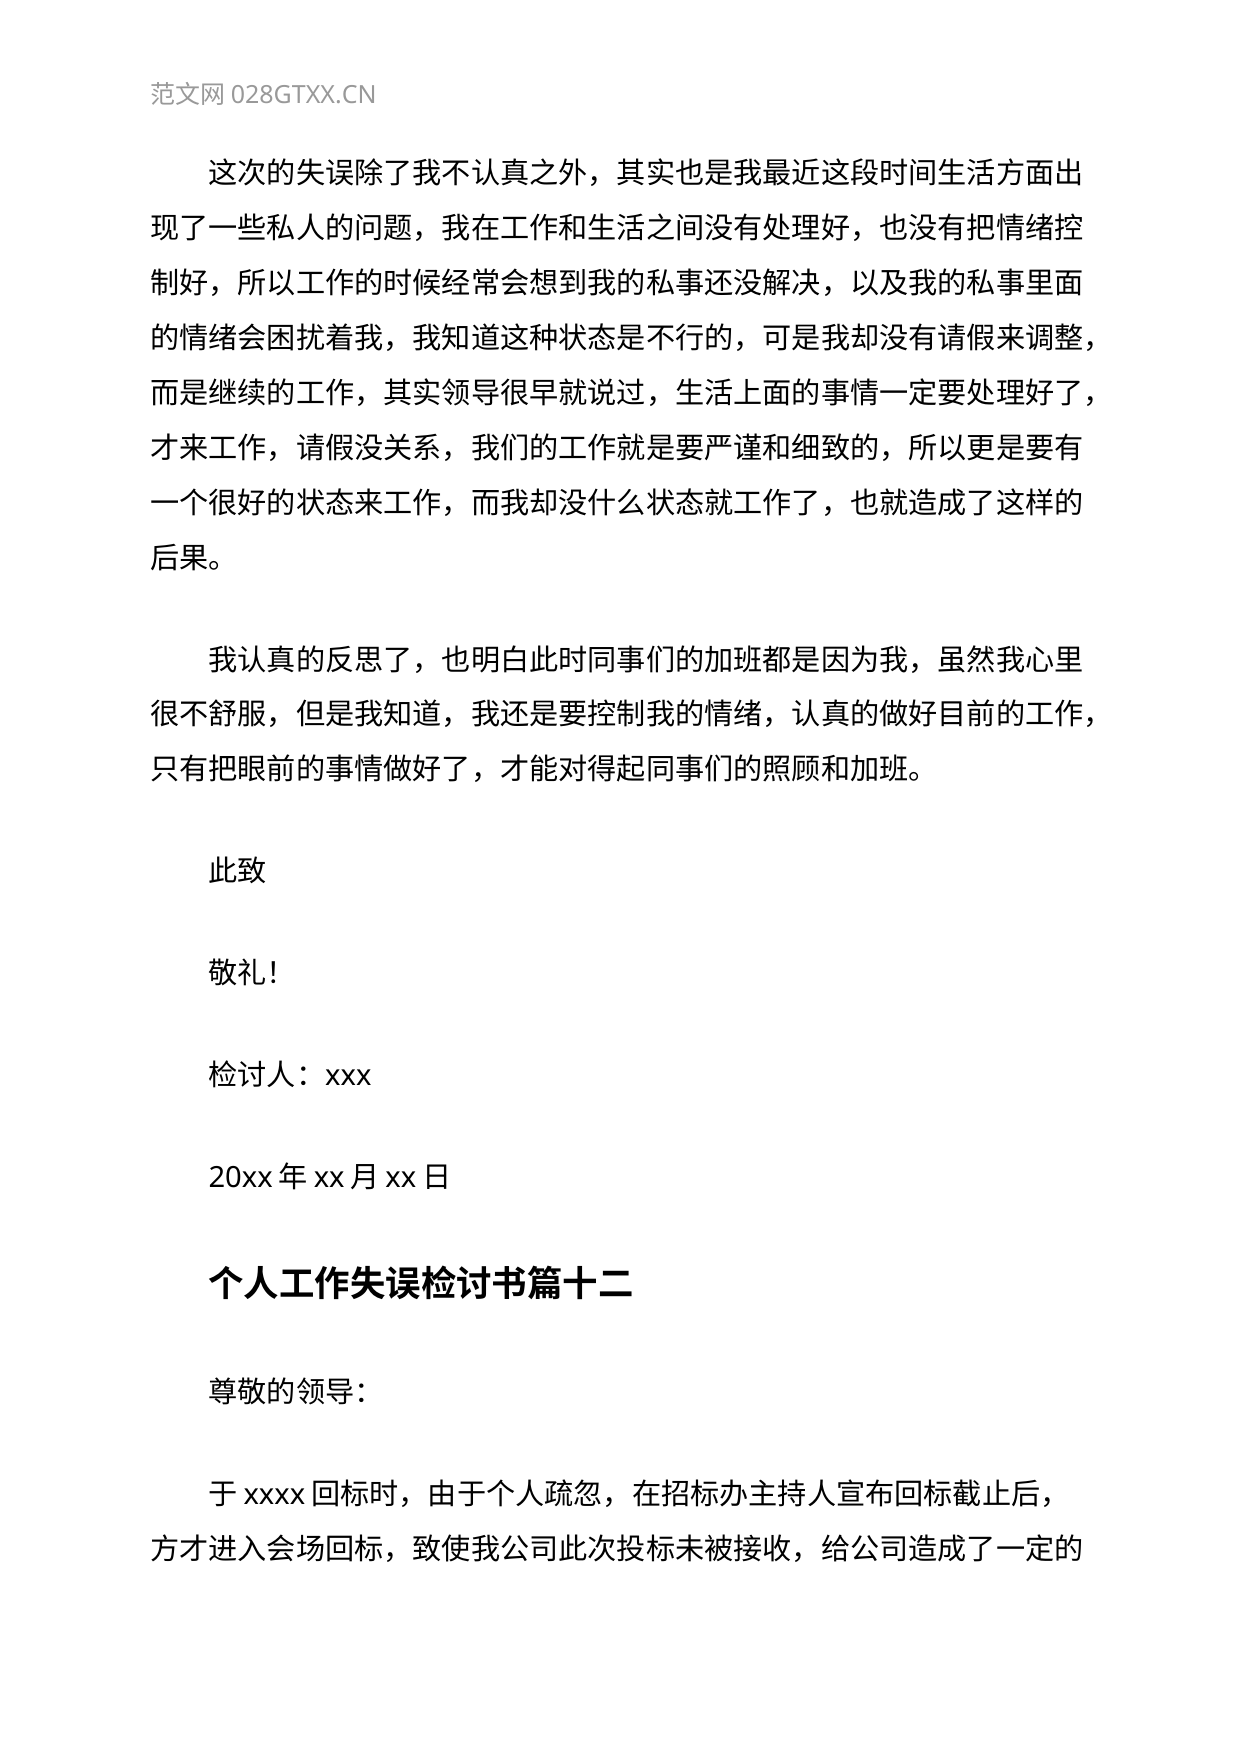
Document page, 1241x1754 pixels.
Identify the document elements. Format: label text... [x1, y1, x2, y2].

text 个人工作失误检讨书篇十二 [150, 1255, 1090, 1306]
text 敬礼！ [150, 949, 1090, 992]
text 此致 [150, 848, 1090, 890]
text 我认真的反思了，也明白此时同事们的加班都是因为我，虽然我心里很不舒服，但是我知道，我还是要控制我的情绪，认真的做好目前的工作，只有把眼前的事情做好了，才能对得起同事们的照顾和加班。 [150, 636, 1090, 788]
text 检讨人：xxx [150, 1051, 1090, 1093]
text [150, 1470, 1090, 1568]
text 20xx年xx月xx日 [150, 1153, 1090, 1196]
text 这次的失误除了我不认真之外，其实也是我最近这段时间生活方面出现了一些私人的问题，我在工作和生活之间没有处理好，也没有把情绪控制好，所以工作的时候经常会想到我的私事还没解决，以及我的私事里面的情绪会困扰着我，我知道这种状态是不行的，可是我却没有请假来调整，而是继续的工作，其实领导很早就说过，生活上面的事情一定要处理好了，才来工作，请假没关系，我们的工作就是要严谨和细致的，所以更是要有一个很好的状态来工作，而我却没什么状态就工作了，也就造成了这样的后果。 [150, 150, 1090, 577]
text 尊敬的领导： [150, 1368, 1090, 1411]
